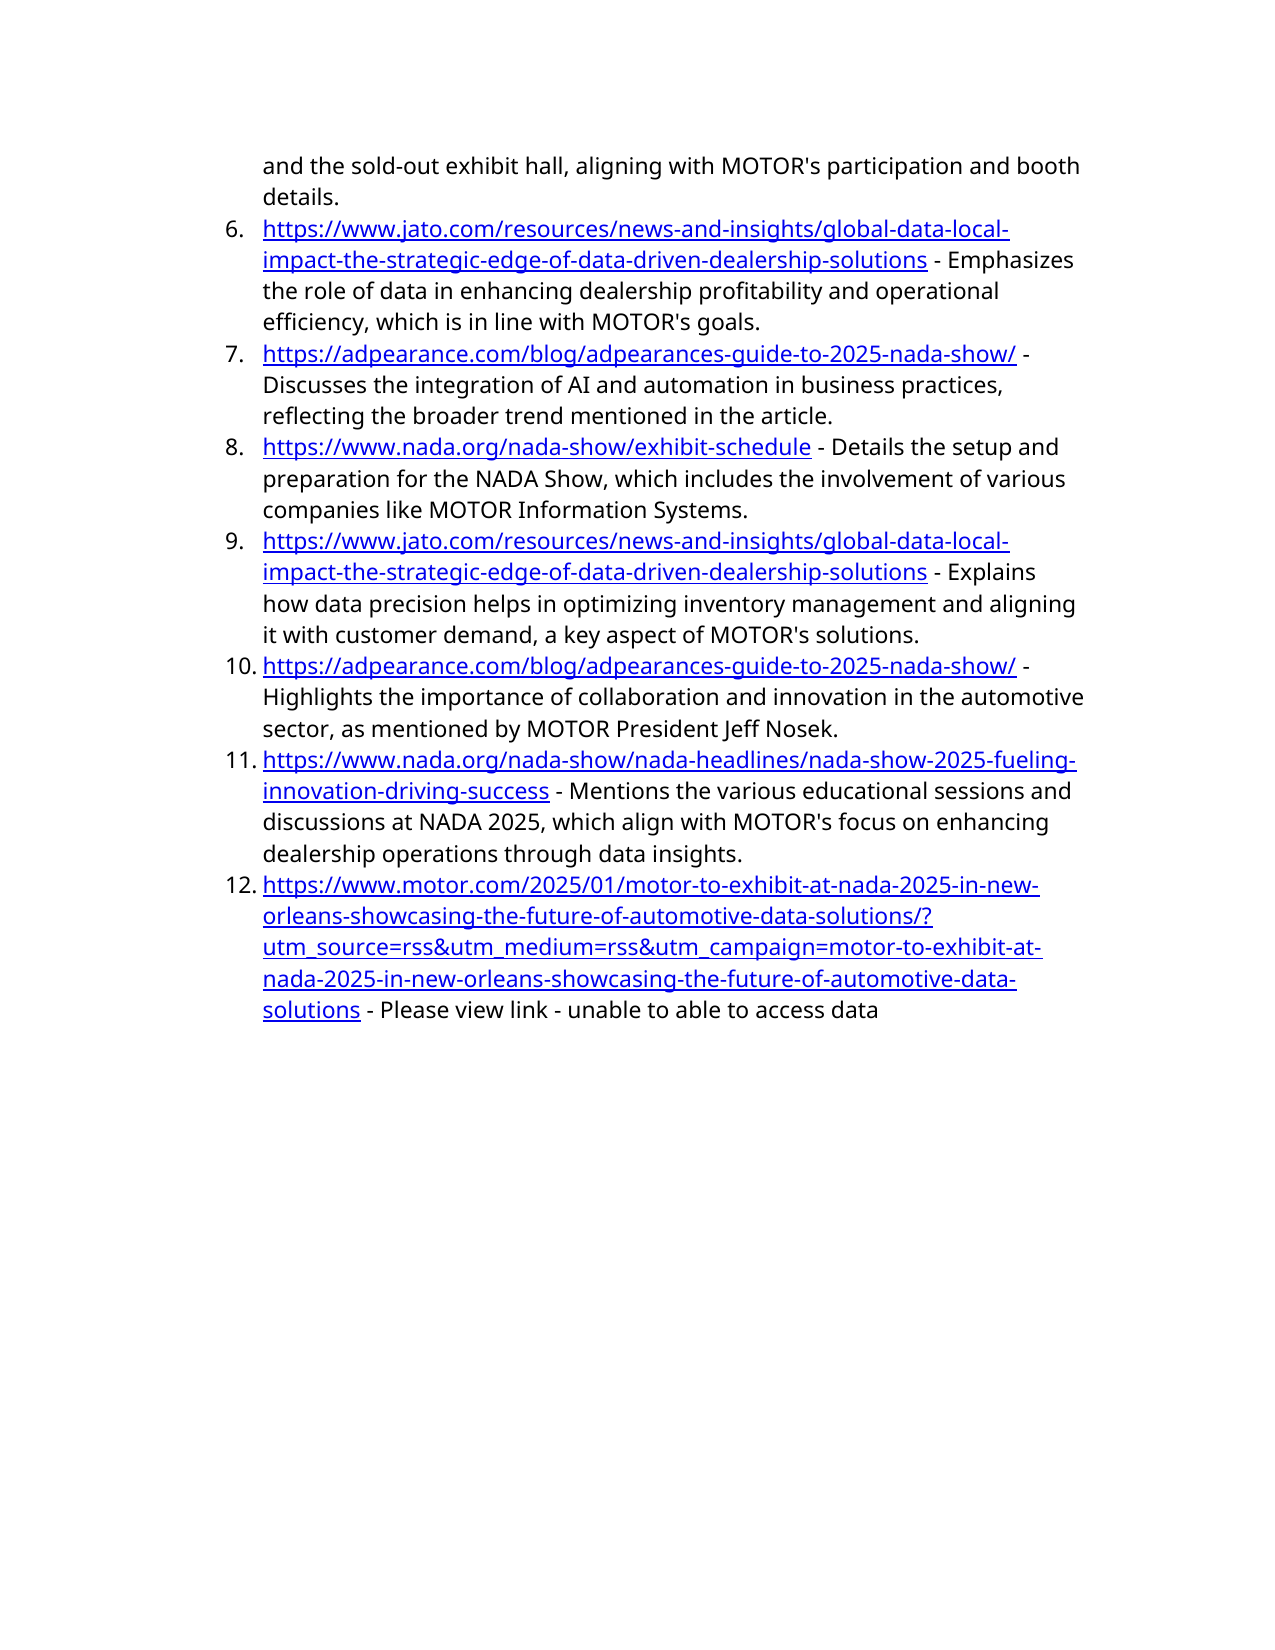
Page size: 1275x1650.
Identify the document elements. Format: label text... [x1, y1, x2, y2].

list https://adpearance.com/blog/adpearances-guide-to-2025-nada-show/ - Highlights the importance of collaboration and innovation in the automotive sector, as mentioned by MOTOR President Jeff Nosek. [225, 650, 1087, 744]
list https://www.jato.com/resources/news-and-insights/global-data-local-impact-the-strategic-edge-of-data-driven-dealership-solutions - Explains how data precision helps in optimizing inventory management and aligning it with customer demand, a key aspect of MOTOR's solutions. [225, 525, 1087, 650]
list https://www.jato.com/resources/news-and-insights/global-data-local-impact-the-strategic-edge-of-data-driven-dealership-solutions - Emphasizes the role of data in enhancing dealership profitability and operational efficiency, which is in line with MOTOR's goals. [225, 212, 1087, 337]
list https://www.nada.org/nada-show/nada-headlines/nada-show-2025-fueling-innovation-driving-success - Mentions the various educational sessions and discussions at NADA 2025, which align with MOTOR's focus on enhancing dealership operations through data insights. [225, 744, 1087, 869]
list https://www.motor.com/2025/01/motor-to-exhibit-at-nada-2025-in-new-orleans-showcasing-the-future-of-automotive-data-solutions/?utm_source=rss&utm_medium=rss&utm_campaign=motor-to-exhibit-at-nada-2025-in-new-orleans-showcasing-the-future-of-automotive-data-solutions - Please view link - unable to able to access data [225, 869, 1087, 1025]
list https://www.nada.org/nada-show/exhibit-schedule - Details the setup and preparation for the NADA Show, which includes the involvement of various companies like MOTOR Information Systems. [225, 431, 1087, 525]
list https://adpearance.com/blog/adpearances-guide-to-2025-nada-show/ - Discusses the integration of AI and automation in business practices, reflecting the broader trend mentioned in the article. [225, 337, 1087, 431]
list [225, 150, 1087, 212]
